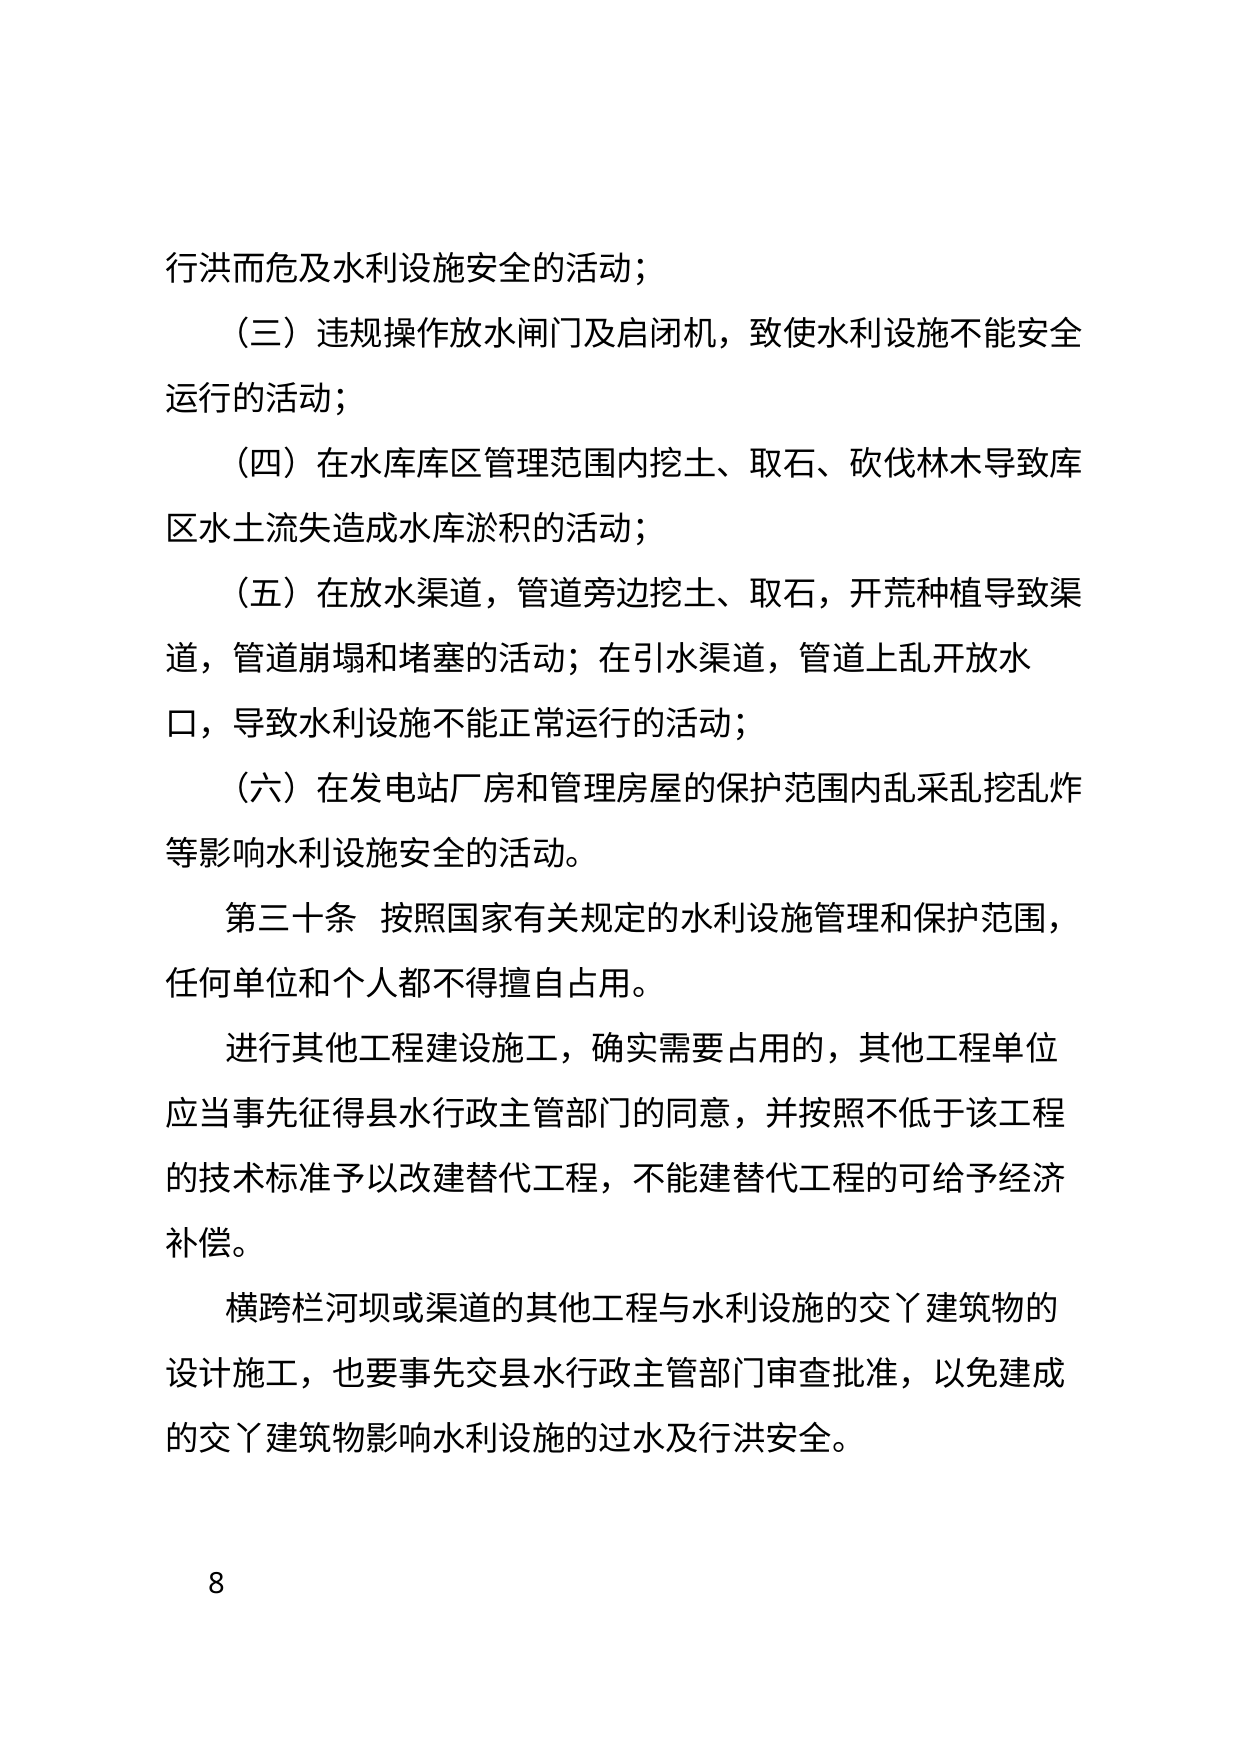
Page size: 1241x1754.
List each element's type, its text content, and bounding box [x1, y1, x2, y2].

text （六）在发电站厂房和管理房屋的保护范围内乱采乱挖乱炸等影响水利设施安全的活动。 [165, 753, 1087, 883]
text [165, 233, 1087, 298]
text 横跨栏河坝或渠道的其他工程与水利设施的交丫建筑物的设计施工，也要事先交县水行政主管部门审查批准，以免建成的交丫建筑物影响水利设施的过水及行洪安全。 [165, 1273, 1087, 1468]
text 第三十条 按照国家有关规定的水利设施管理和保护范围，任何单位和个人都不得擅自占用。 [165, 883, 1087, 1013]
text （三）违规操作放水闸门及启闭机，致使水利设施不能安全运行的活动； [165, 298, 1087, 428]
text 进行其他工程建设施工，确实需要占用的，其他工程单位应当事先征得县水行政主管部门的同意，并按照不低于该工程的技术标准予以改建替代工程，不能建替代工程的可给予经济补偿。 [165, 1013, 1087, 1273]
text （四）在水库库区管理范围内挖土、取石、砍伐林木导致库区水土流失造成水库淤积的活动； [165, 428, 1087, 558]
text （五）在放水渠道，管道旁边挖土、取石，开荒种植导致渠道，管道崩塌和堵塞的活动；在引水渠道，管道上乱开放水口，导致水利设施不能正常运行的活动； [165, 558, 1087, 753]
